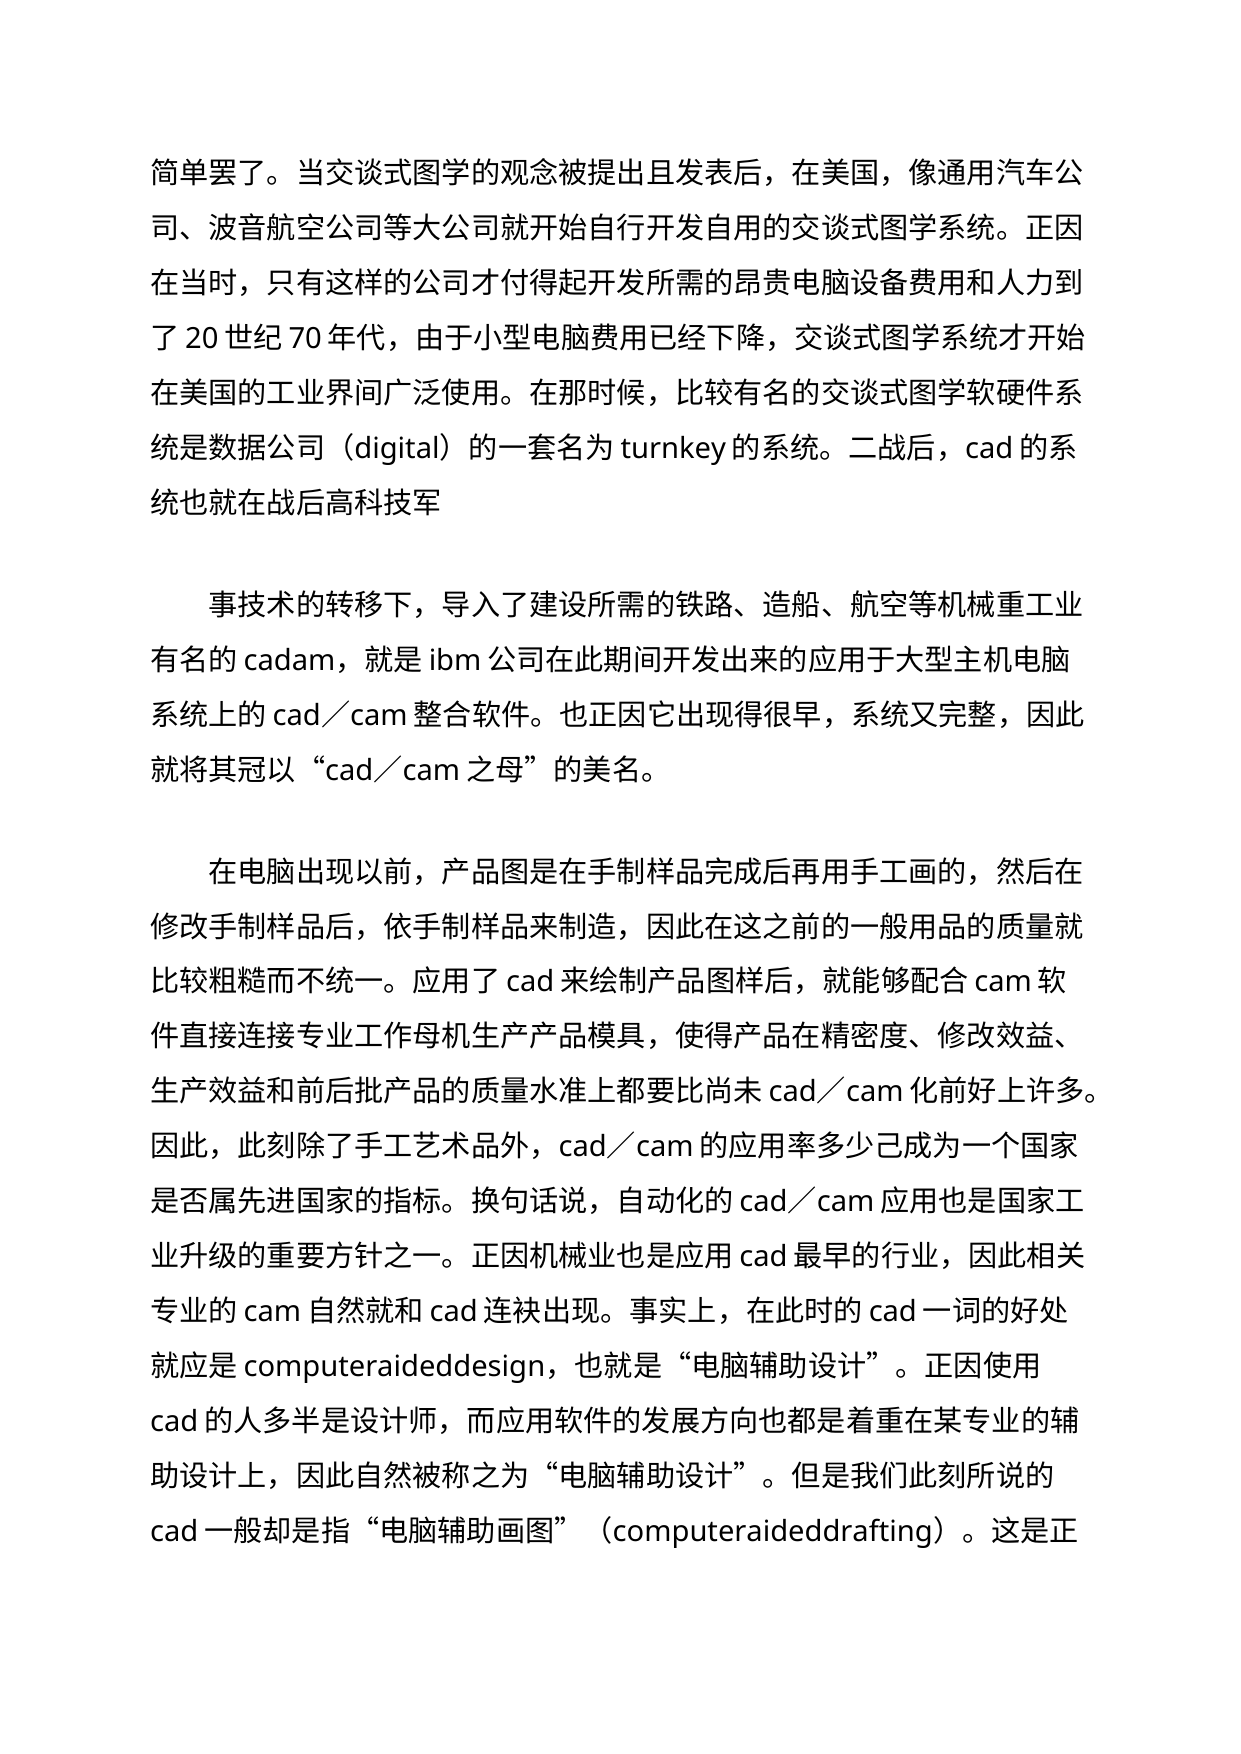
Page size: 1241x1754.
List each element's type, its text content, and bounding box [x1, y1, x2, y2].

text 事技术的转移下，导入了建设所需的铁路、造船、航空等机械重工业有名的cadam，就是ibm公司在此期间开发出来的应用于大型主机电脑系统上的cad／cam整合软件。也正因它出现得很早，系统又完整，因此就将其冠以“cad／cam之母”的美名。 [150, 581, 1090, 789]
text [150, 848, 1090, 1550]
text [150, 150, 1090, 522]
